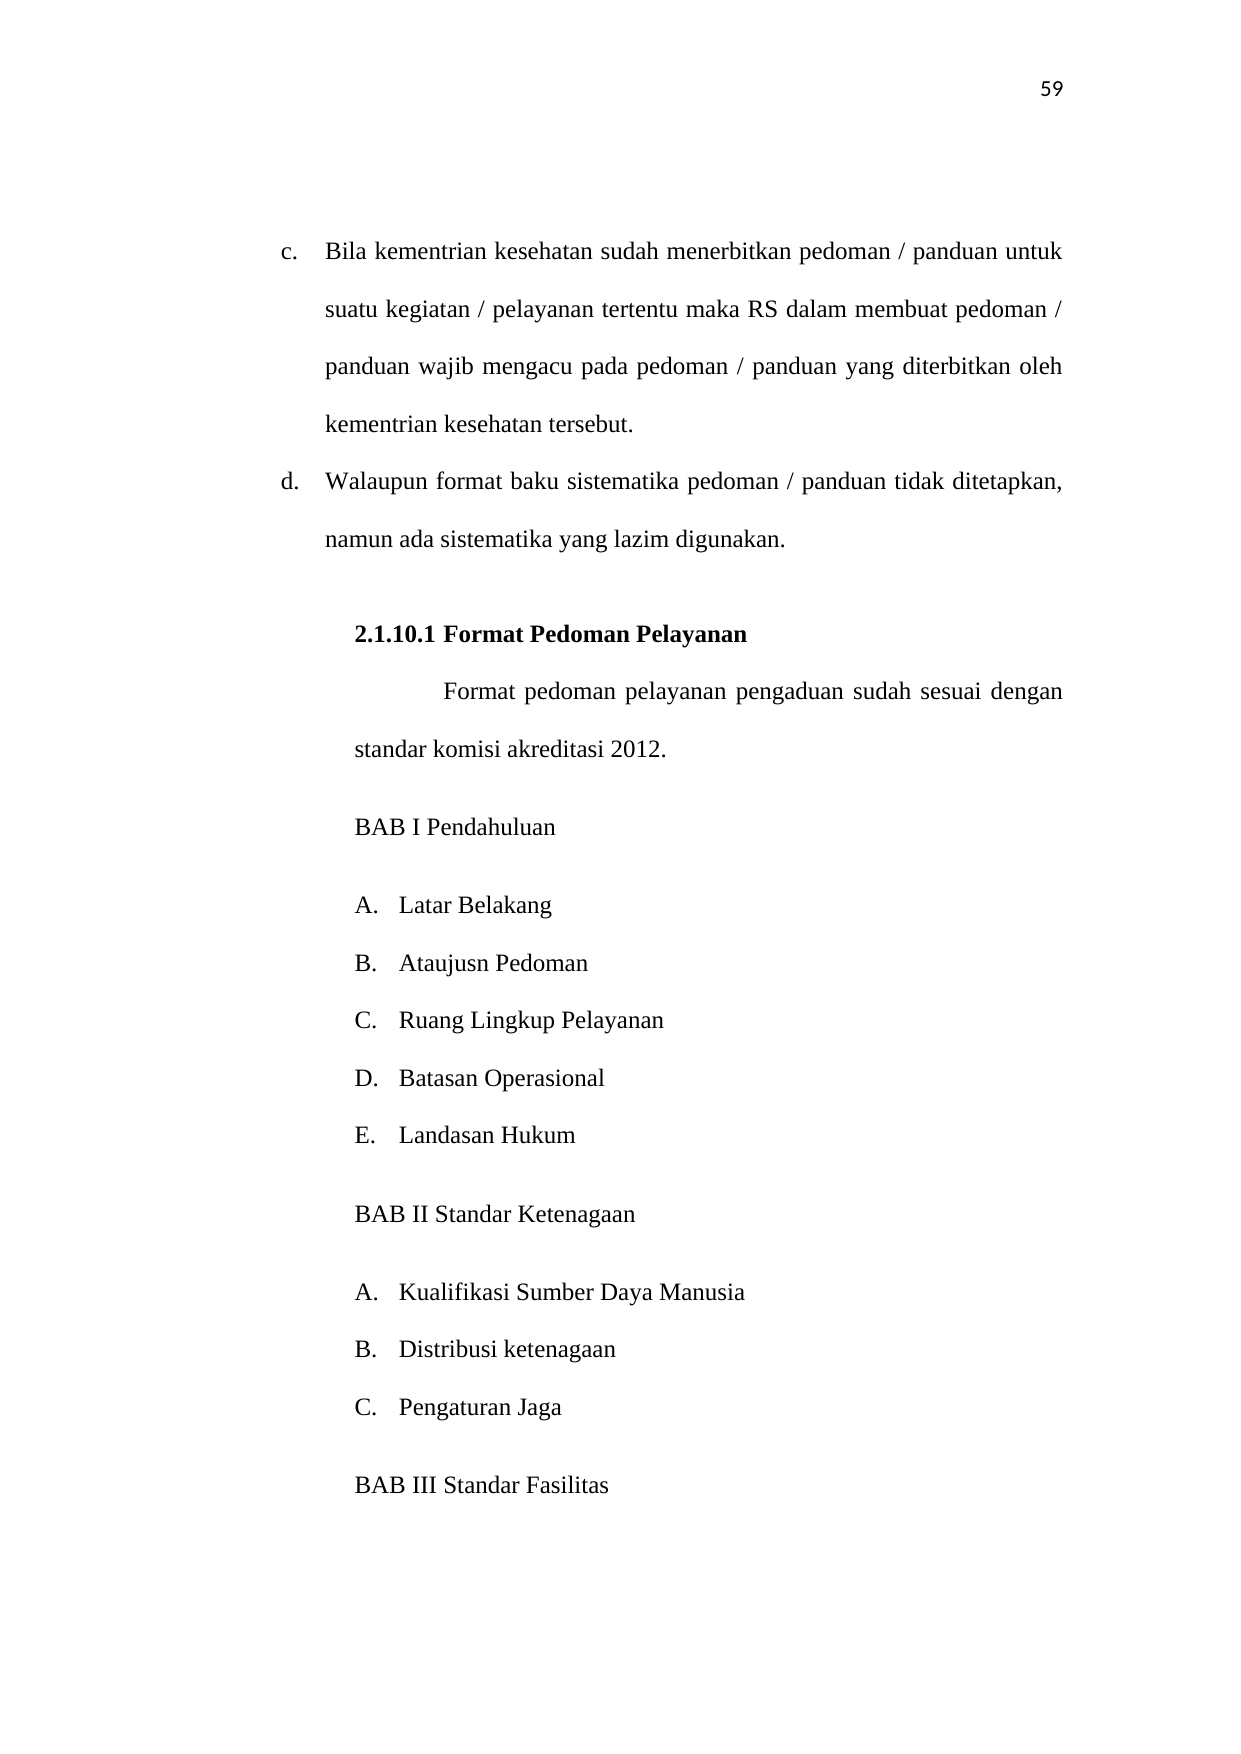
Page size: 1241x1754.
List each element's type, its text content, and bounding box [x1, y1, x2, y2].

list Latar Belakang [236, 890, 1063, 919]
list Ataujusn Pedoman [236, 948, 1063, 977]
list Format Pedoman Pelayanan [354, 619, 1063, 647]
text Format pedoman pelayanan pengaduan sudah sesuai dengan standar komisi akreditasi 2012. [354, 676, 1063, 762]
list Landasan Hukum [236, 1120, 1063, 1149]
list Walaupun format baku sistematika pedoman / panduan tidak ditetapkan, namun ada sistematika yang lazim digunakan. [281, 466, 1063, 552]
text BAB II Standar Ketenagaan [236, 1199, 1063, 1227]
list Ruang Lingkup Pelayanan [236, 1005, 1063, 1034]
list Kualifikasi Sumber Daya Manusia [236, 1277, 1063, 1306]
list Pengaturan Jaga [236, 1392, 1063, 1421]
list Distribusi ketenagaan [236, 1334, 1063, 1363]
text BAB III Standar Fasilitas [236, 1470, 1063, 1499]
list Batasan Operasional [236, 1063, 1063, 1092]
list Bila kementrian kesehatan sudah menerbitkan pedoman / panduan untuk suatu kegiatan / pelayanan tertentu maka RS dalam membuat pedoman / panduan wajib mengacu pada pedoman / panduan yang diterbitkan oleh kementrian kesehatan tersebut. [281, 236, 1063, 437]
text BAB I Pendahuluan [236, 812, 1063, 841]
